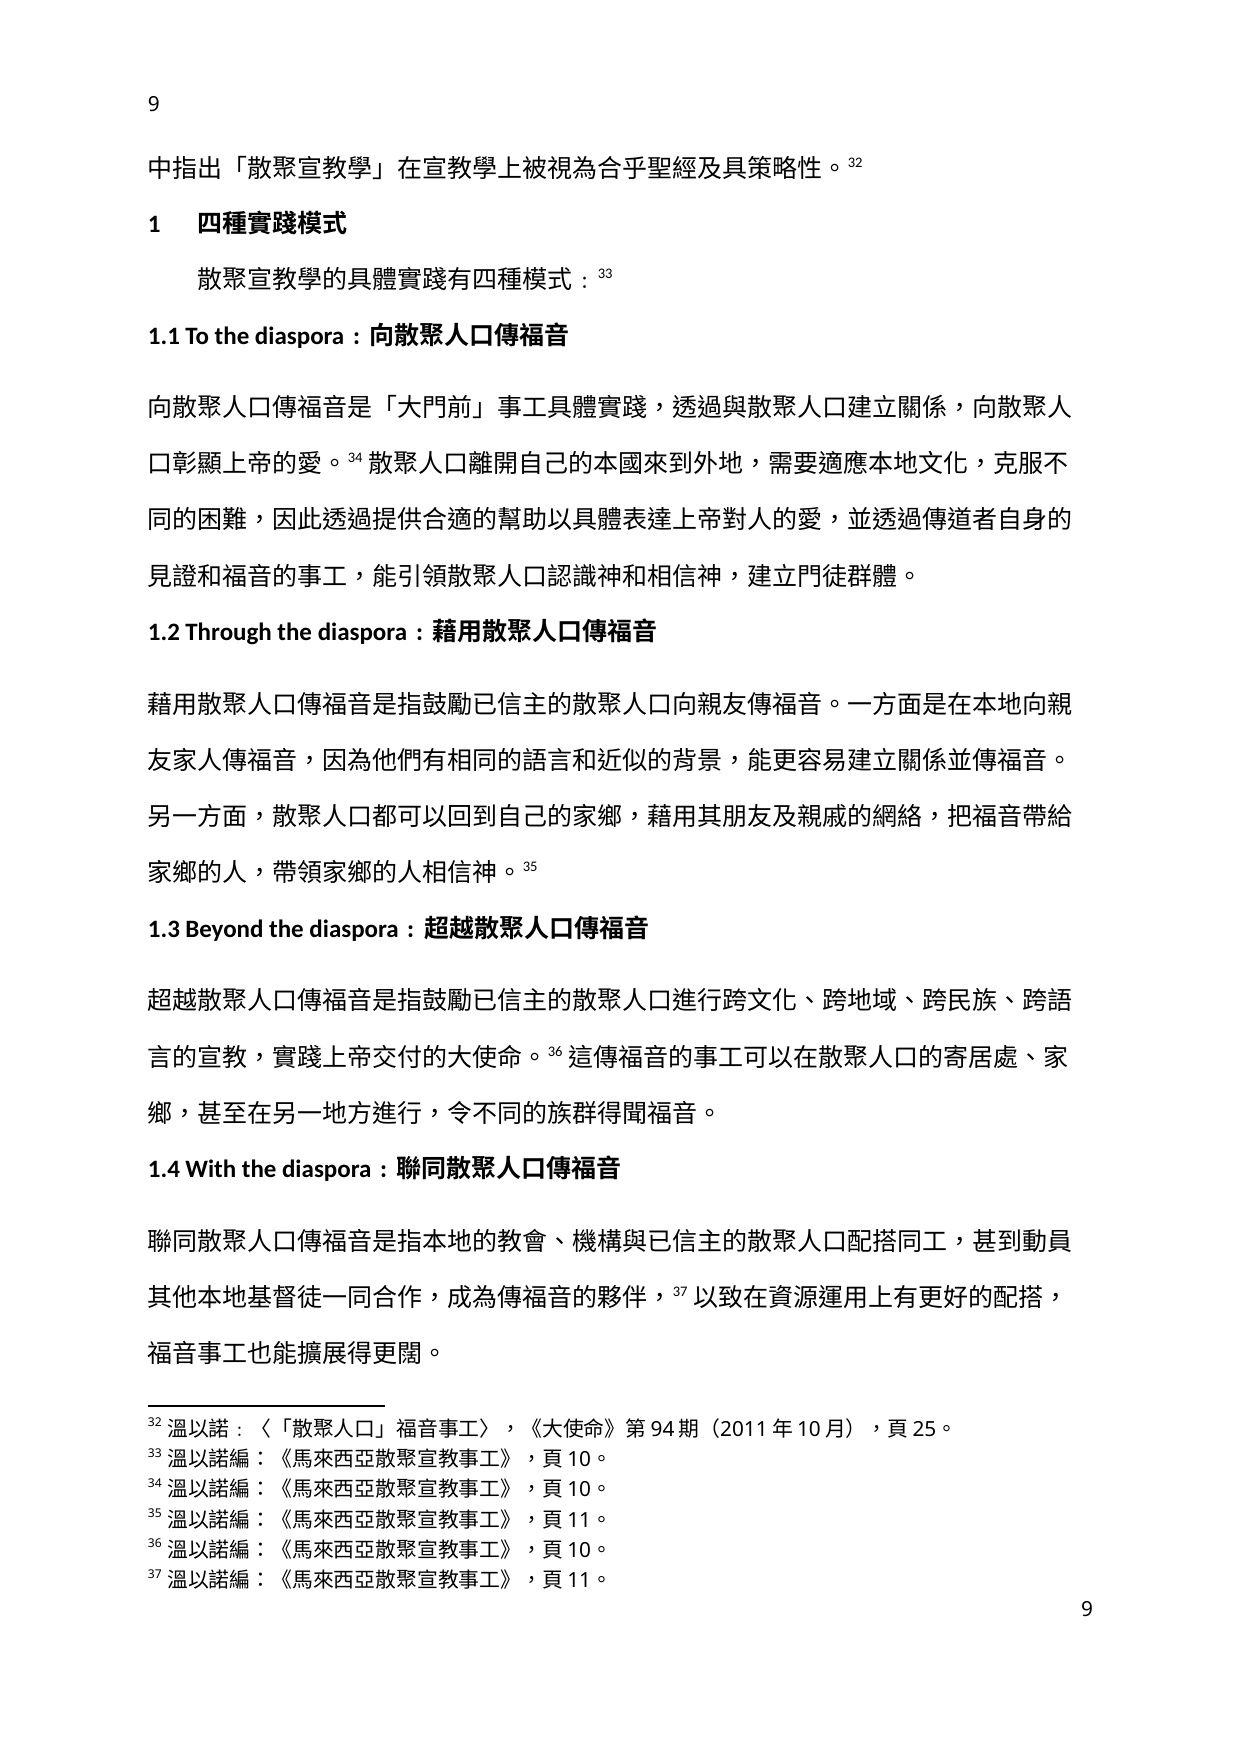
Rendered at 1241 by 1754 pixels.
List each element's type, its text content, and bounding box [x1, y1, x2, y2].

text 散聚宣教學的具體實踐有四種模式﹕ [148, 259, 1092, 296]
list To the diaspora﹕向散聚人口傳福音 [148, 314, 1092, 352]
list With the diaspora﹕聯同散聚人口傳福音 [148, 1148, 1092, 1186]
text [148, 148, 1092, 185]
list Beyond the diaspora﹕超越散聚人口傳福音 [148, 908, 1092, 945]
text 聯同散聚人口傳福音是指本地的教會、機構與已信主的散聚人口配搭同工，甚到動員其他本地基督徒一同合作，成為傳福音的夥伴， 以致在資源運用上有更好的配搭，福音事工也能擴展得更闊。 [148, 1221, 1092, 1371]
list Through the diaspora﹕藉用散聚人口傳福音 [148, 611, 1092, 649]
text 1 四種實踐模式 [148, 203, 1092, 241]
text 超越散聚人口傳福音是指鼓勵已信主的散聚人口進行跨文化、跨地域、跨民族、跨語言的宣教，實踐上帝交付的大使命。 這傳福音的事工可以在散聚人口的寄居處、家鄉，甚至在另一地方進行，令不同的族群得聞福音。 [148, 980, 1092, 1130]
text 向散聚人口傳福音是「大門前」事工具體實踐，透過與散聚人口建立關係，向散聚人口彰顯上帝的愛。 散聚人口離開自己的本國來到外地，需要適應本地文化，克服不同的困難，因此透過提供合適的幫助以具體表達上帝對人的愛，並透過傳道者自身的見證和福音的事工，能引領散聚人口認識神和相信神，建立門徒群體。 [148, 387, 1092, 593]
text 藉用散聚人口傳福音是指鼓勵已信主的散聚人口向親友傳福音。一方面是在本地向親友家人傳福音，因為他們有相同的語言和近似的背景，能更容易建立關係並傳福音。另一方面，散聚人口都可以回到自己的家鄉，藉用其朋友及親戚的網絡，把福音帶給家鄉的人，帶領家鄉的人相信神。 [148, 683, 1092, 890]
